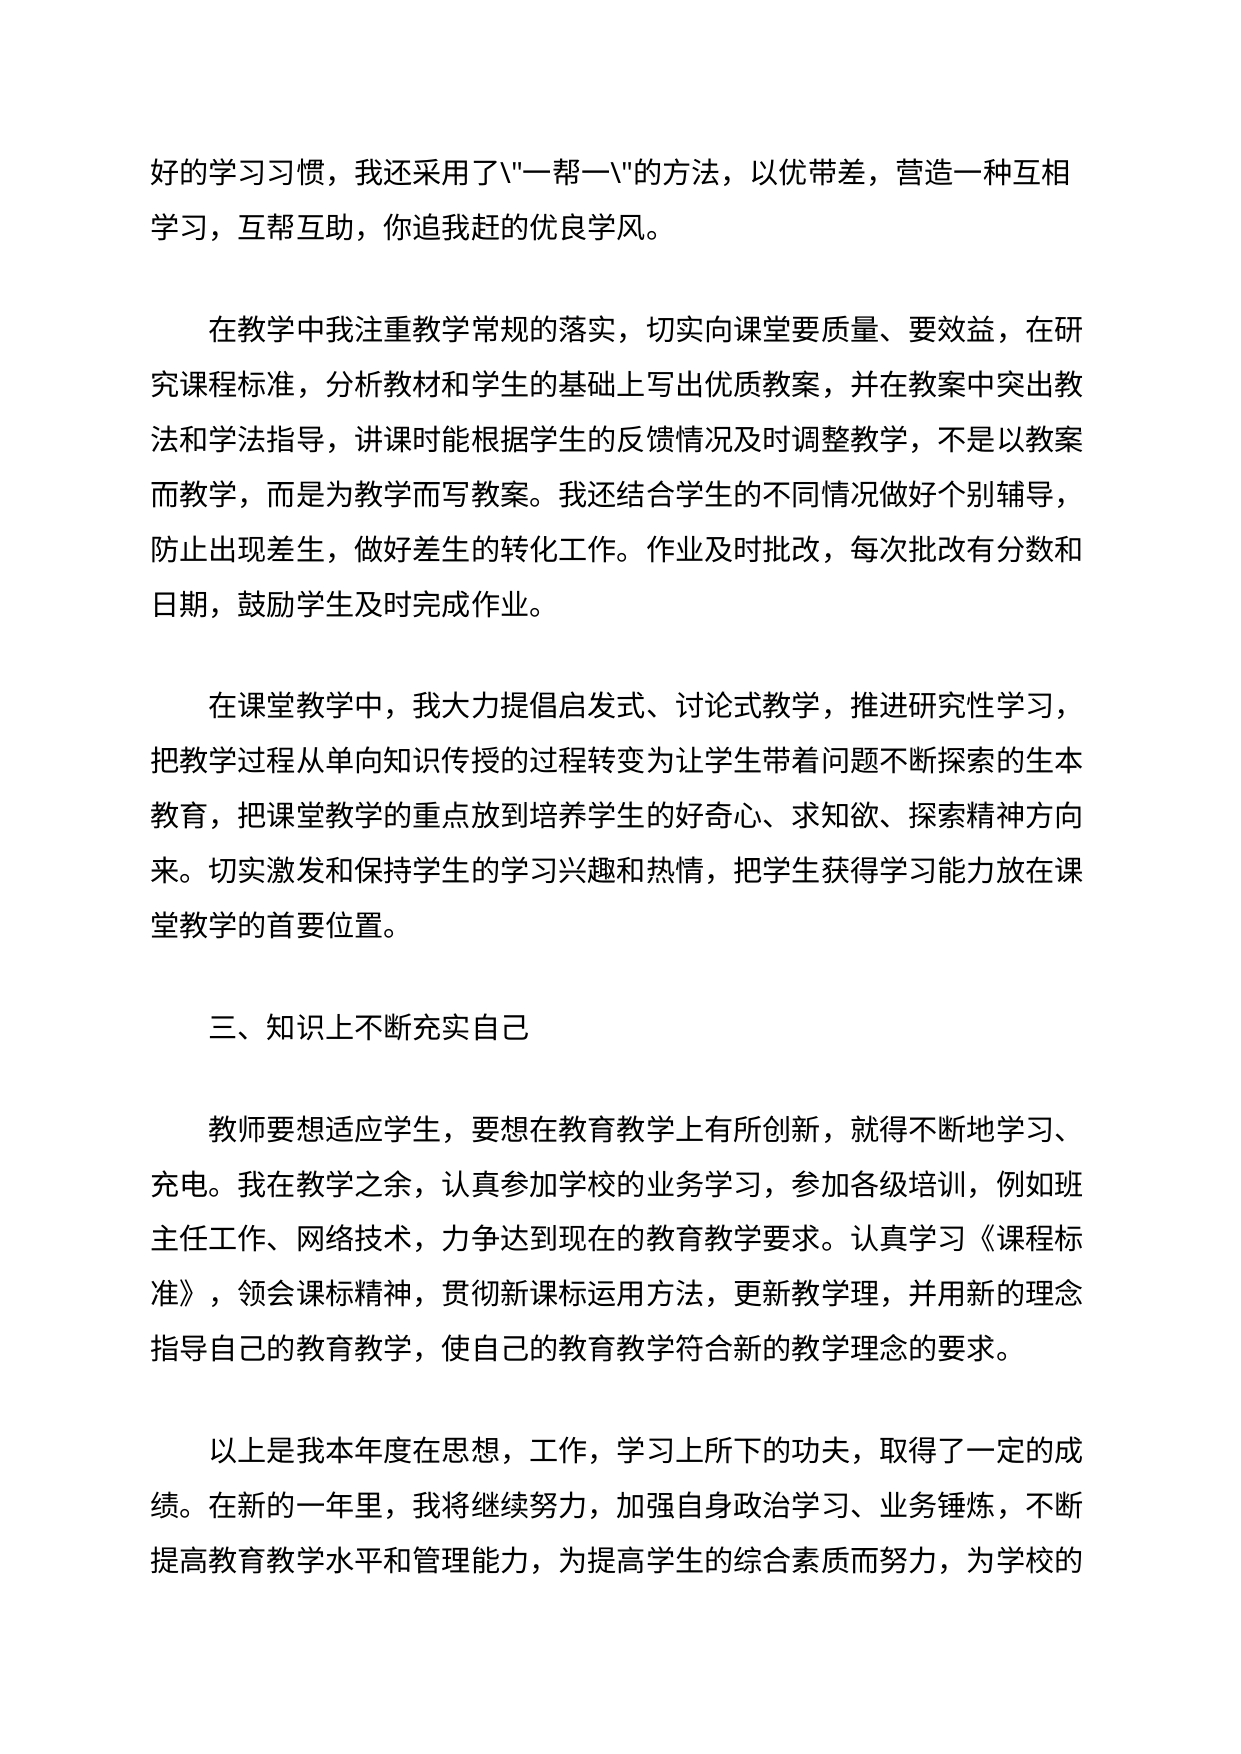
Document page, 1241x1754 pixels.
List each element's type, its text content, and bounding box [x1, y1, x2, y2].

text 三、知识上不断充实自己 [150, 1004, 1090, 1047]
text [150, 150, 1090, 247]
text 教师要想适应学生，要想在教育教学上有所创新，就得不断地学习、充电。我在教学之余，认真参加学校的业务学习，参加各级培训，例如班主任工作、网络技术，力争达到现在的教育教学要求。认真学习《课程标准》，领会课标精神，贯彻新课标运用方法，更新教学理，并用新的理念指导自己的教育教学，使自己的教育教学符合新的教学理念的要求。 [150, 1106, 1090, 1368]
text 在课堂教学中，我大力提倡启发式、讨论式教学，推进研究性学习，把教学过程从单向知识传授的过程转变为让学生带着问题不断探索的生本教育，把课堂教学的重点放到培养学生的好奇心、求知欲、探索精神方向来。切实激发和保持学生的学习兴趣和热情，把学生获得学习能力放在课堂教学的首要位置。 [150, 683, 1090, 945]
text 在教学中我注重教学常规的落实，切实向课堂要质量、要效益，在研究课程标准，分析教材和学生的基础上写出优质教案，并在教案中突出教法和学法指导，讲课时能根据学生的反馈情况及时调整教学，不是以教案而教学，而是为教学而写教案。我还结合学生的不同情况做好个别辅导，防止出现差生，做好差生的转化工作。作业及时批改，每次批改有分数和日期，鼓励学生及时完成作业。 [150, 307, 1090, 623]
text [150, 1427, 1090, 1579]
